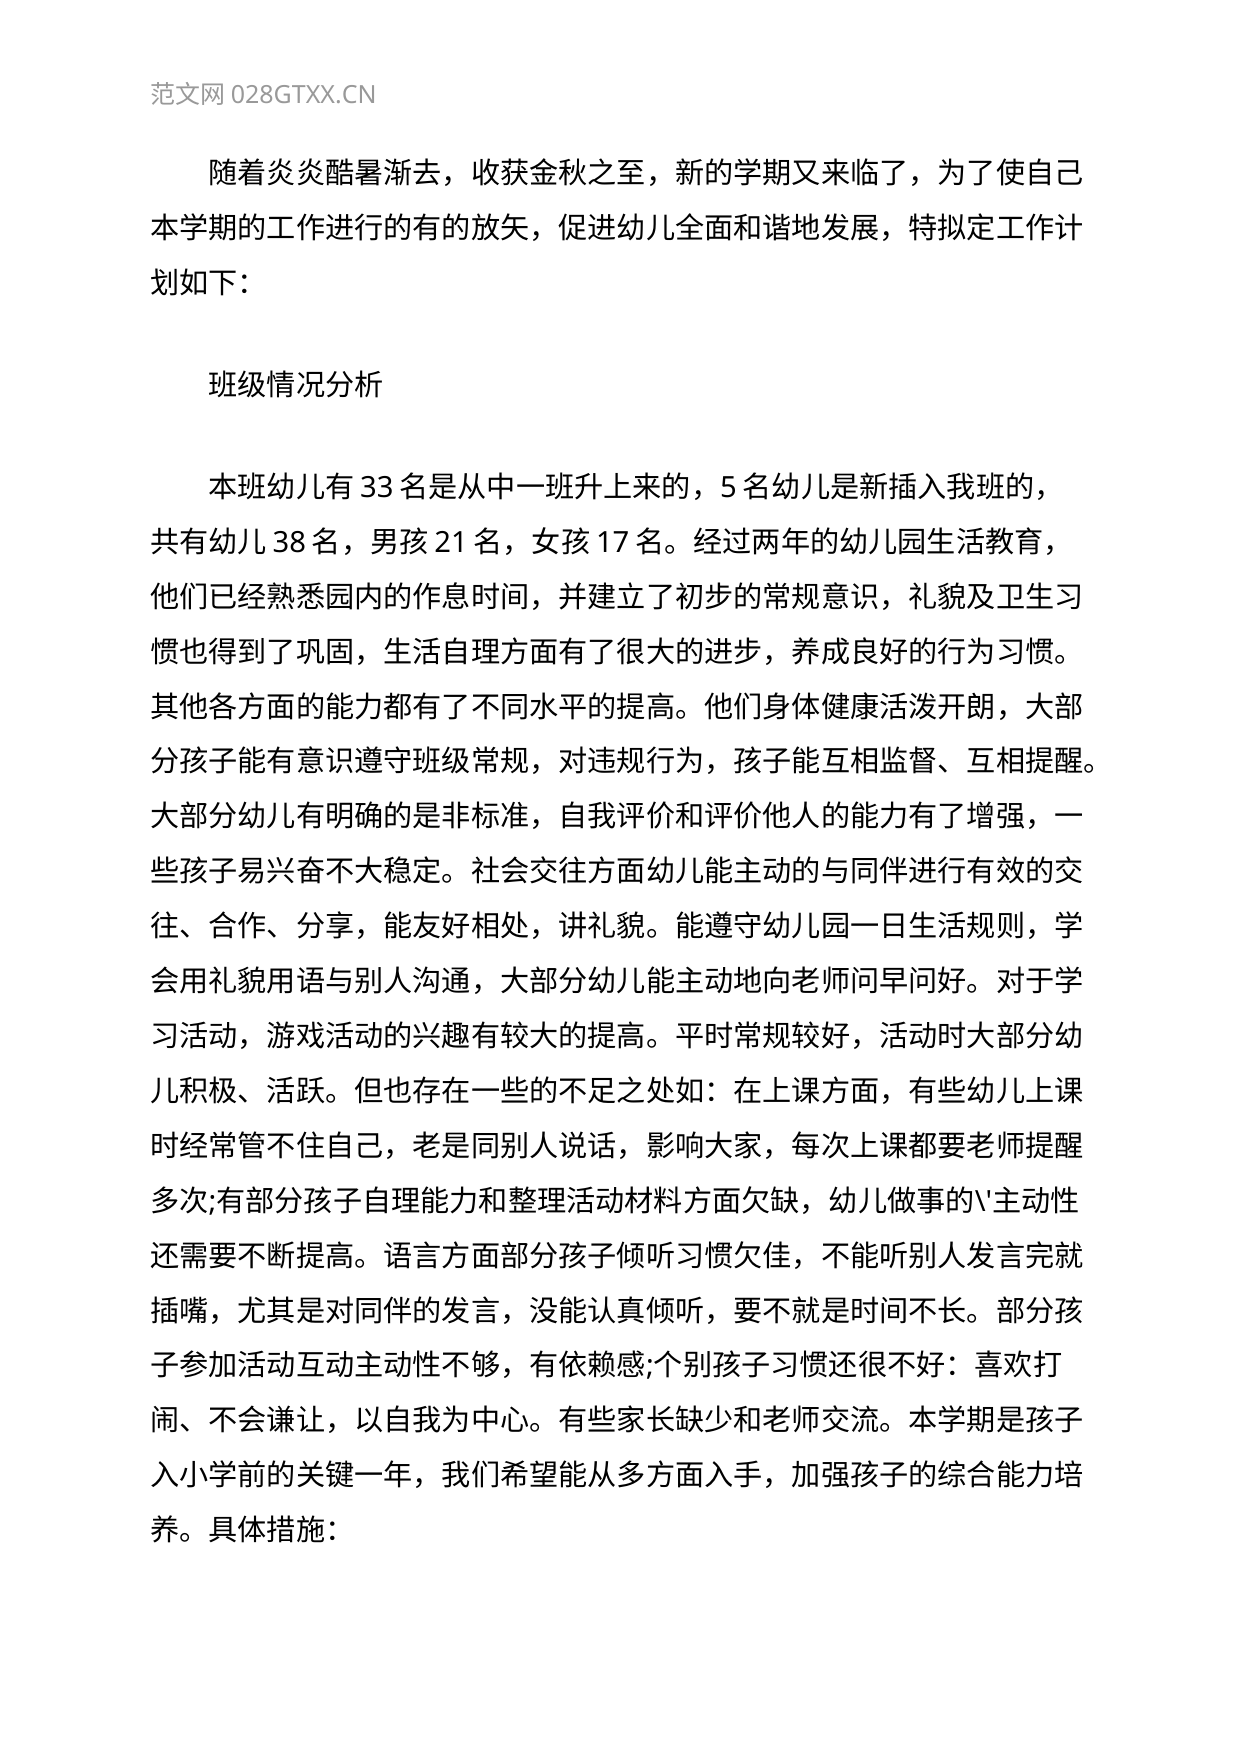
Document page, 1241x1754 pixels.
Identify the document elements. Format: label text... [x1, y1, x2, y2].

text 随着炎炎酷暑渐去，收获金秋之至，新的学期又来临了，为了使自己本学期的工作进行的有的放矢，促进幼儿全面和谐地发展，特拟定工作计划如下： [150, 150, 1090, 302]
text 本班幼儿有33名是从中一班升上来的，5名幼儿是新插入我班的，共有幼儿38名，男孩21名，女孩17名。经过两年的幼儿园生活教育，他们已经熟悉园内的作息时间，并建立了初步的常规意识，礼貌及卫生习惯也得到了巩固，生活自理方面有了很大的进步，养成良好的行为习惯。其他各方面的能力都有了不同水平的提高。他们身体健康活泼开朗，大部分孩子能有意识遵守班级常规，对违规行为，孩子能互相监督、互相提醒。大部分幼儿有明确的是非标准，自我评价和评价他人的能力有了增强，一些孩子易兴奋不大稳定。社会交往方面幼儿能主动的与同伴进行有效的交往、合作、分享，能友好相处，讲礼貌。能遵守幼儿园一日生活规则，学会用礼貌用语与别人沟通，大部分幼儿能主动地向老师问早问好。对于学习活动，游戏活动的兴趣有较大的提高。平时常规较好，活动时大部分幼儿积极、活跃。但也存在一些的不足之处如：在上课方面，有些幼儿上课时经常管不住自己，老是同别人说话，影响大家，每次上课都要老师提醒多次;有部分孩子自理能力和整理活动材料方面欠缺，幼儿做事的\'主动性还需要不断提高。语言方面部分孩子倾听习惯欠佳，不能听别人发言完就插嘴，尤其是对同伴的发言，没能认真倾听，要不就是时间不长。部分孩子参加活动互动主动性不够，有依赖感;个别孩子习惯还很不好：喜欢打闹、不会谦让，以自我为中心。有些家长缺少和老师交流。本学期是孩子入小学前的关键一年，我们希望能从多方面入手，加强孩子的综合能力培养。具体措施： [150, 463, 1090, 1549]
text 班级情况分析 [150, 362, 1090, 404]
